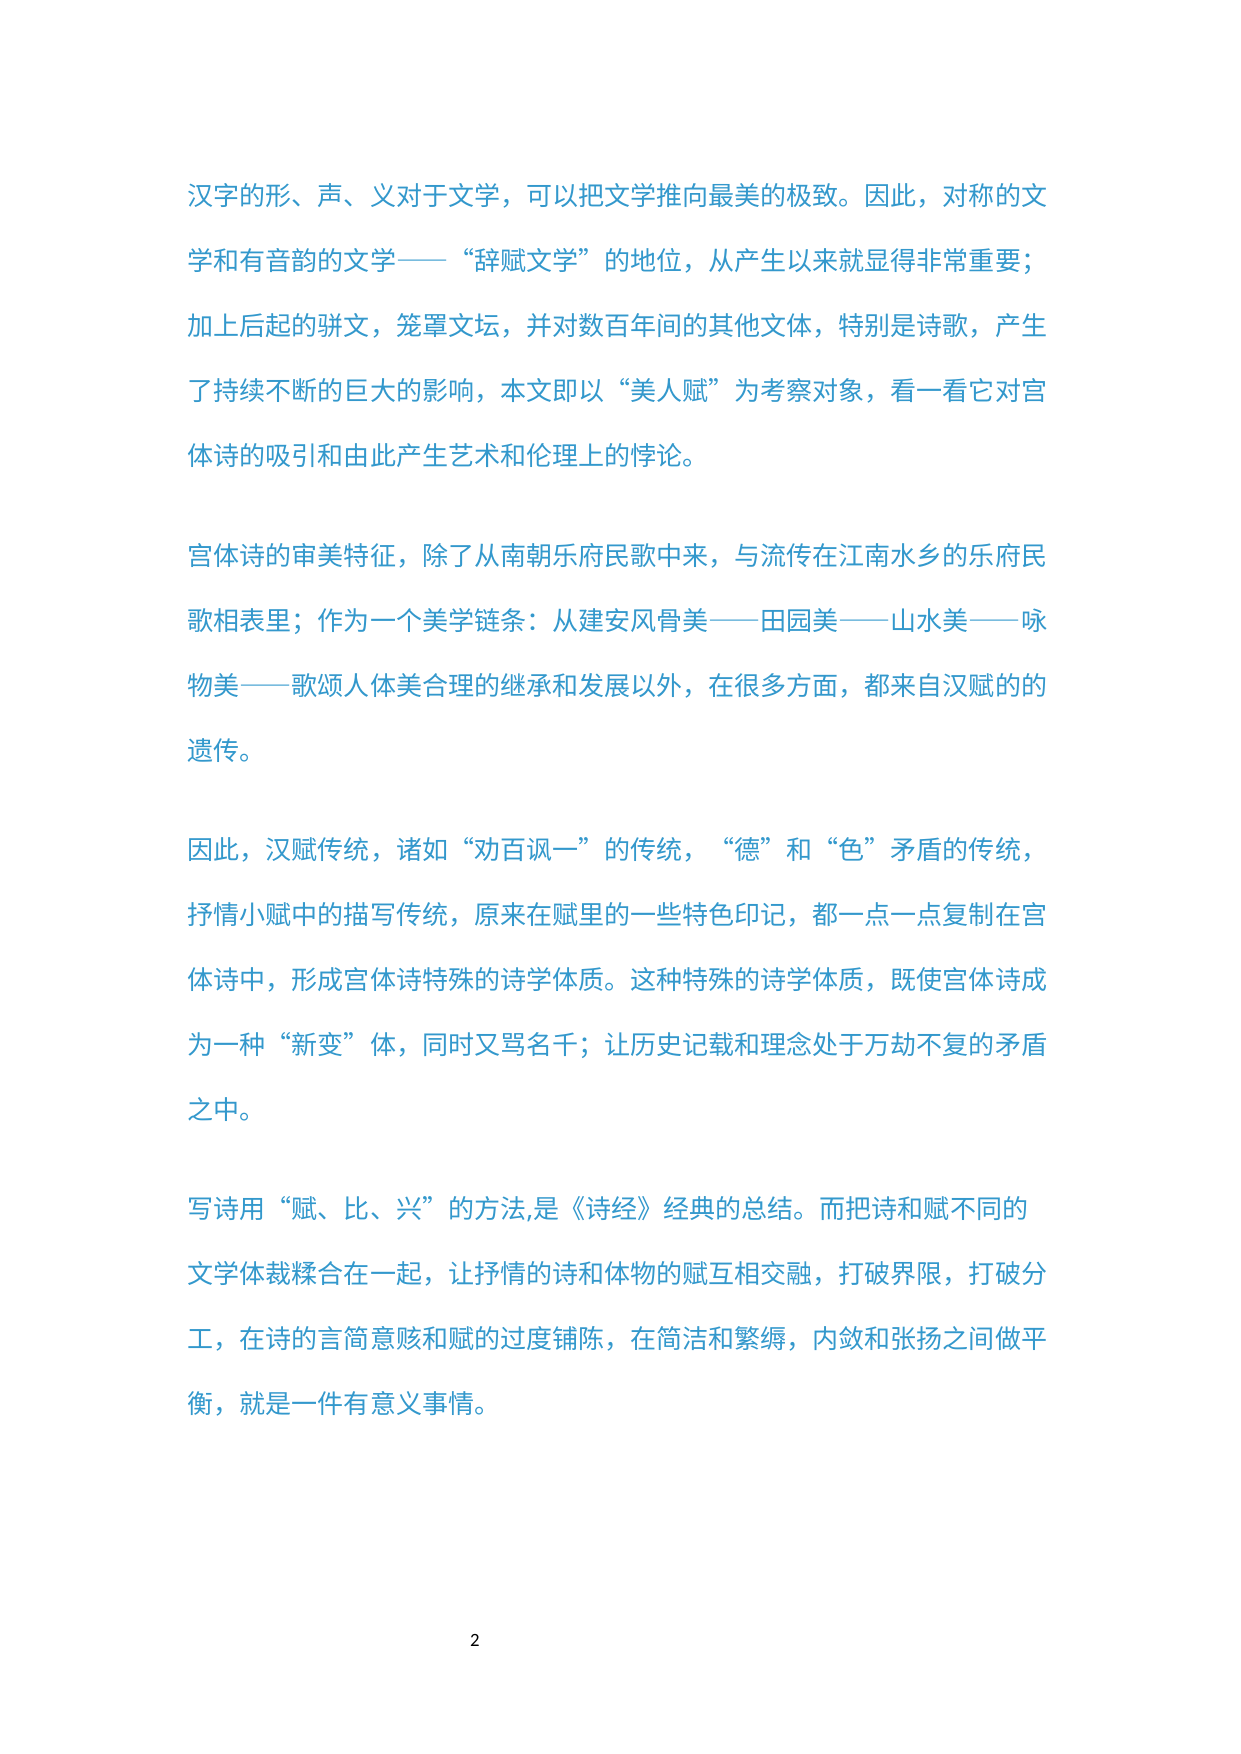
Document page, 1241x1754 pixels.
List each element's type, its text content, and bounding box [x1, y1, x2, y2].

text 宫体诗的审美特征，除了从南朝乐府民歌中来，与流传在江南水乡的乐府民歌相表里；作为一个美学链条：从建安风骨美——田园美——山水美——咏物美——歌颂人体美合理的继承和发展以外，在很多方面，都来自汉赋的的遗传。 [187, 521, 1053, 781]
text 因此，汉赋传统，诸如“劝百讽一”的传统，“德”和“色”矛盾的传统，抒情小赋中的描写传统，原来在赋里的一些特色印记，都一点一点复制在宫体诗中，形成宫体诗特殊的诗学体质。这种特殊的诗学体质，既使宫体诗成为一种“新变”体，同时又骂名千；让历史记载和理念处于万劫不复的矛盾之中。 [187, 816, 1053, 1141]
text 汉字的形、声、义对于文学，可以把文学推向最美的极致。因此，对称的文学和有音韵的文学——“辞赋文学”的地位，从产生以来就显得非常重要；加上后起的骈文，笼罩文坛，并对数百年间的其他文体，特别是诗歌，产生了持续不断的巨大的影响，本文即以“美人赋”为考察对象，看一看它对宫体诗的吸引和由此产生艺术和伦理上的悖论。 [187, 162, 1053, 487]
text 写诗用“赋、比、兴”的方法,是《诗经》经典的总结。而把诗和赋不同的文学体裁糅合在一起，让抒情的诗和体物的赋互相交融，打破界限，打破分工，在诗的言简意赅和赋的过度铺陈，在简洁和繁缛，内敛和张扬之间做平衡，就是一件有意义事情。 [187, 1175, 1053, 1435]
